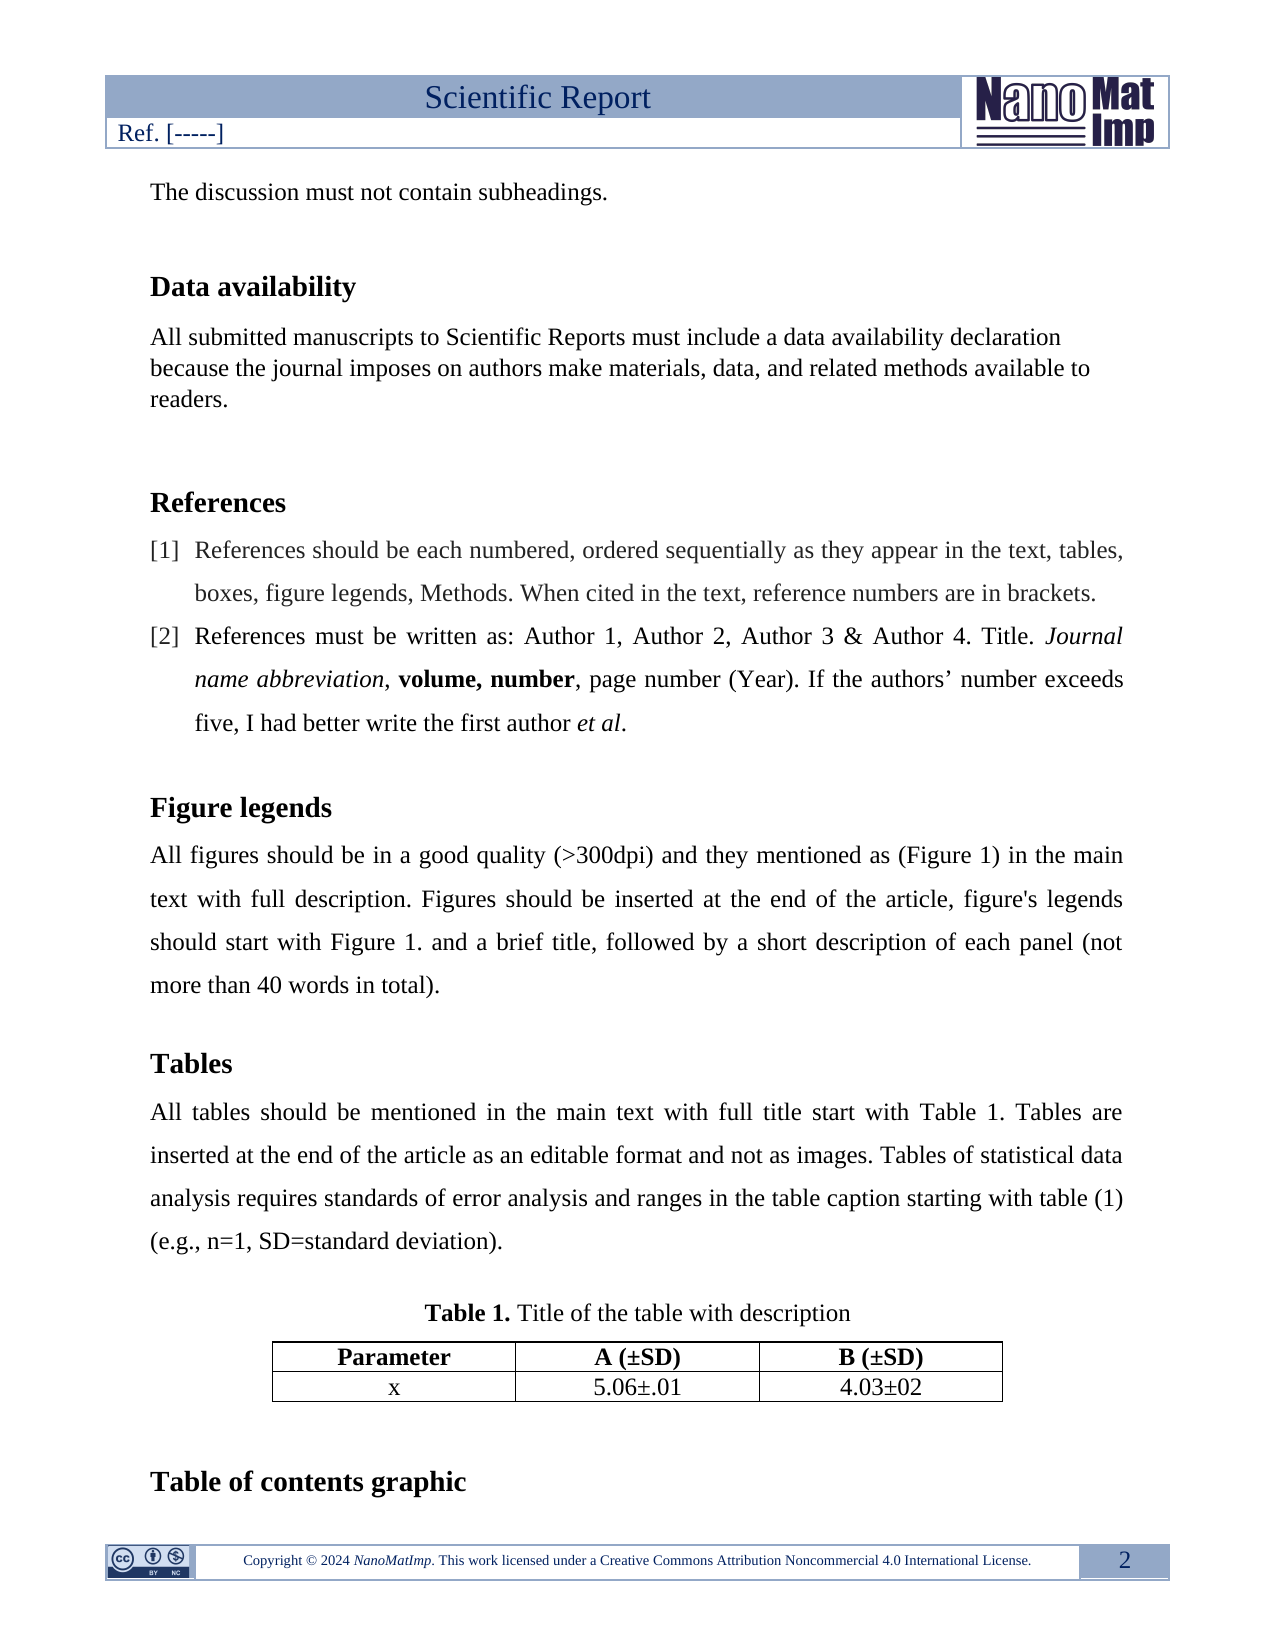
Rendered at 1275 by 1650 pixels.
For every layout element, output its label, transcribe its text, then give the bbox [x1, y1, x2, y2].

text All submitted manuscripts to Scientific Reports must include a data availability declaration because the journal imposes on authors make materials, data, and related methods available to readers. [150, 322, 1125, 413]
subtitle Table of contents graphic [150, 1464, 1125, 1498]
subtitle Data availability [150, 269, 1125, 303]
subtitle Figure legends [150, 790, 1125, 824]
picture [976, 77, 1154, 146]
subtitle References [150, 485, 1125, 518]
list References must be written as: Author 1, Author 2, Author 3 & Author 4. Title. Journal name abbreviation, volume, number, page number (Year). If the authors’ number exceeds five, I had better write the first author et al. [150, 621, 1125, 736]
table_cell 4.03±02 [760, 1372, 1002, 1401]
table_header A (±SD) [516, 1343, 759, 1371]
text All tables should be mentioned in the main text with full title start with Table 1. Tables are inserted at the end of the article as an editable format and not as images. Tables of statistical data analysis requires standards of error analysis and ranges in the table caption starting with table (1) (e.g., n=1, SD=standard deviation). [150, 1097, 1125, 1255]
text All figures should be in a good quality (>300dpi) and they mentioned as (Figure 1) in the main text with full description. Figures should be inserted at the end of the article, figure's legends should start with Figure 1. and a brief title, followed by a short description of each panel (not more than 40 words in total). [150, 841, 1125, 999]
table_cell 5.06±.01 [516, 1372, 759, 1401]
table_header Parameter [273, 1343, 515, 1371]
subtitle Tables [150, 1047, 1125, 1080]
text Table 1. Title of the table with description [150, 1298, 1125, 1327]
list References should be each numbered, ordered sequentially as they appear in the text, tables, boxes, figure legends, Methods. When cited in the text, reference numbers are in brackets. [150, 535, 1125, 607]
table_header B (±SD) [760, 1343, 1002, 1371]
text The discussion must not contain subheadings. [150, 177, 1125, 205]
table_cell x [273, 1372, 515, 1401]
picture [107, 1545, 190, 1578]
